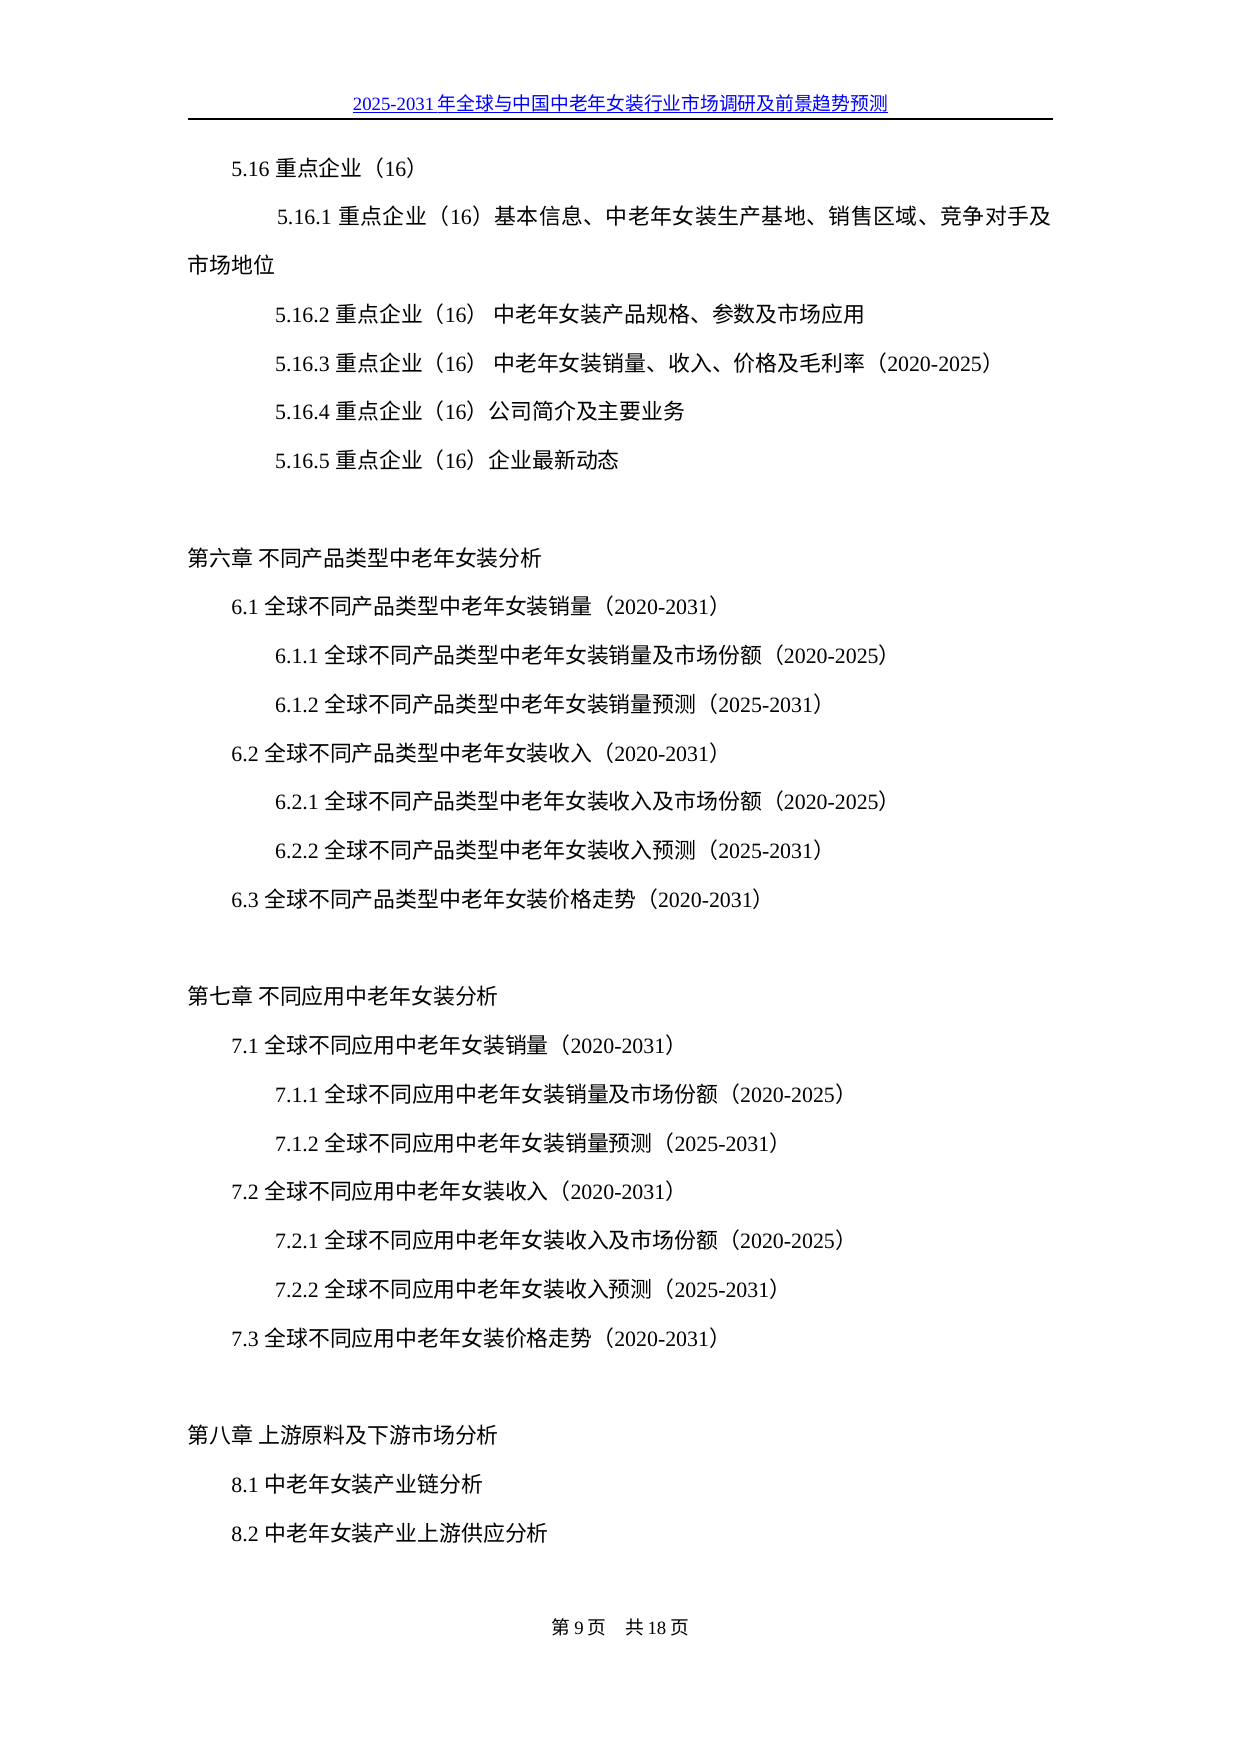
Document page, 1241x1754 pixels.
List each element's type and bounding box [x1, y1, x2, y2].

text [187, 150, 1053, 1548]
